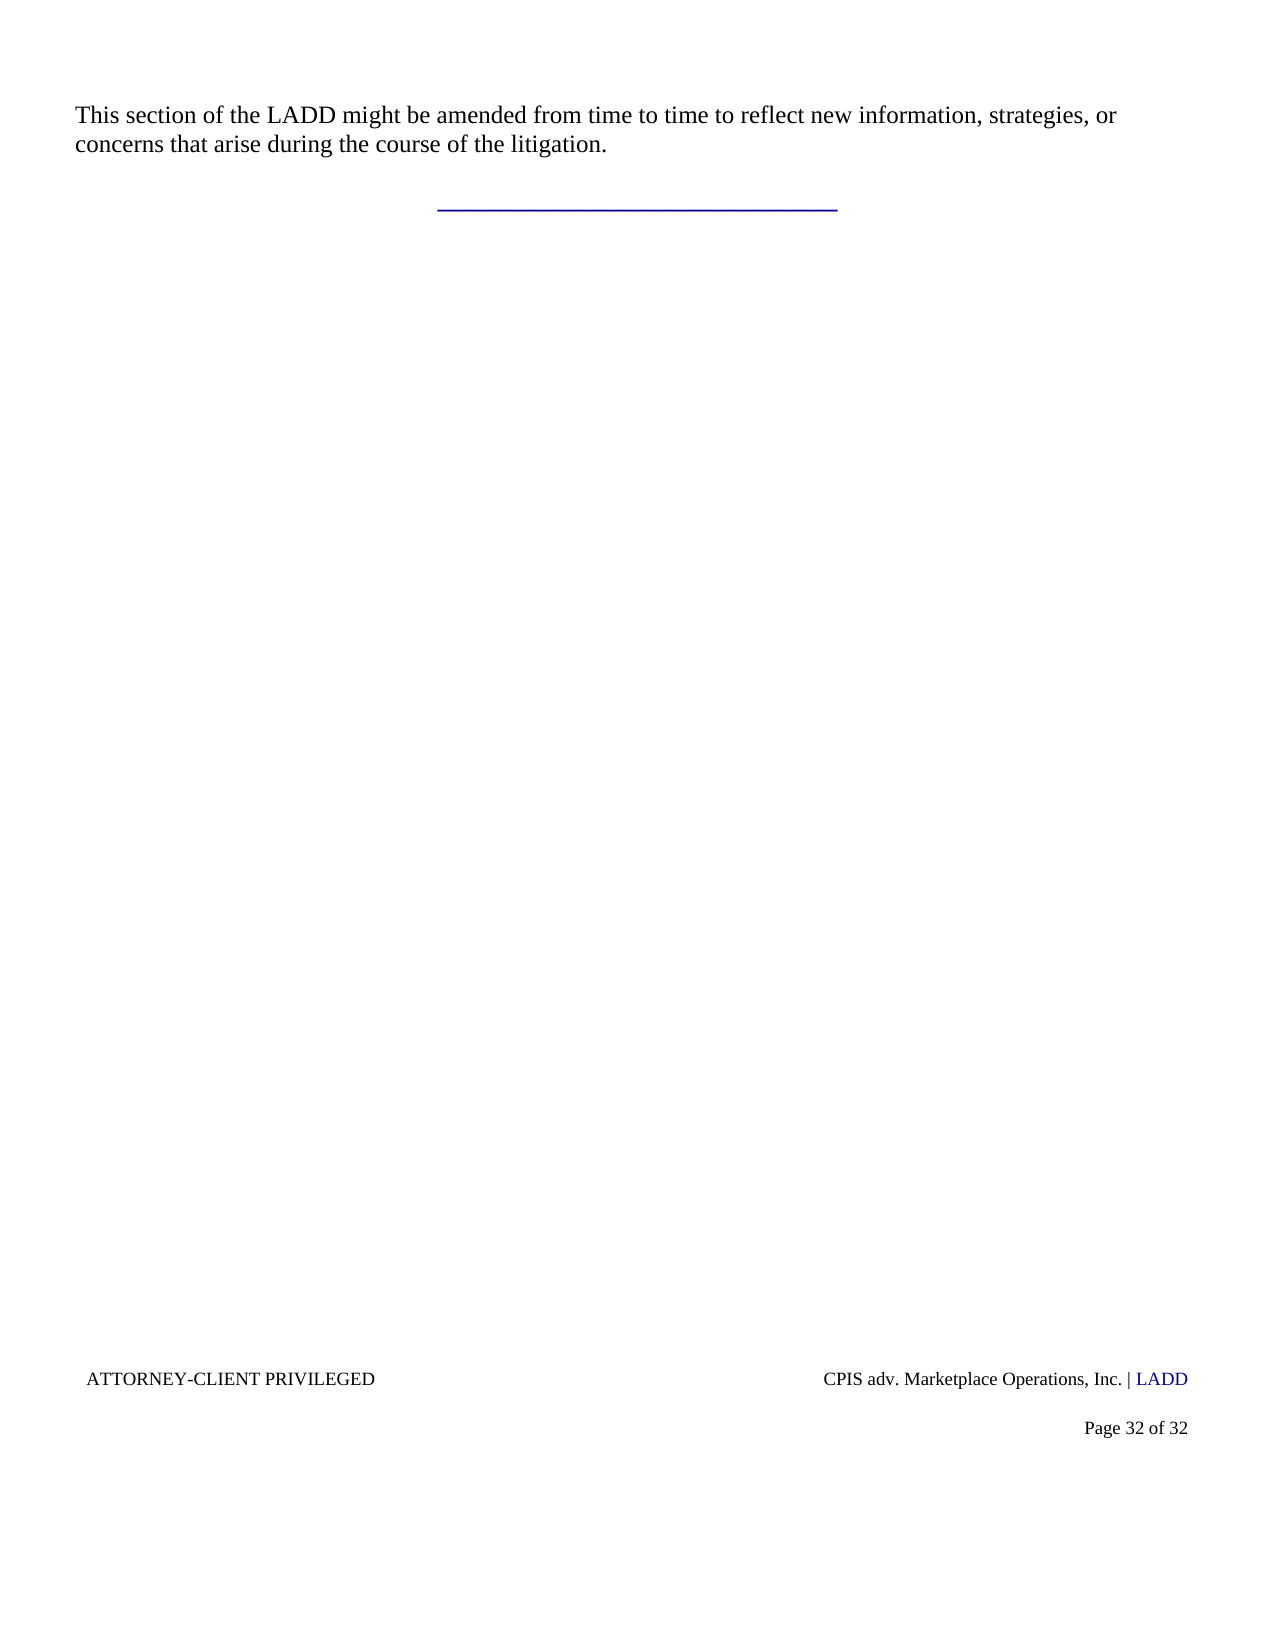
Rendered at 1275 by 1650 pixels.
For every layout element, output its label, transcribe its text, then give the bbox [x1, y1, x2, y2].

text This section of the LADD might be amended from time to time to reflect new information, strategies, or concerns that arise during the course of the litigation. [75, 101, 1200, 158]
text ________________________________ [357, 186, 918, 214]
